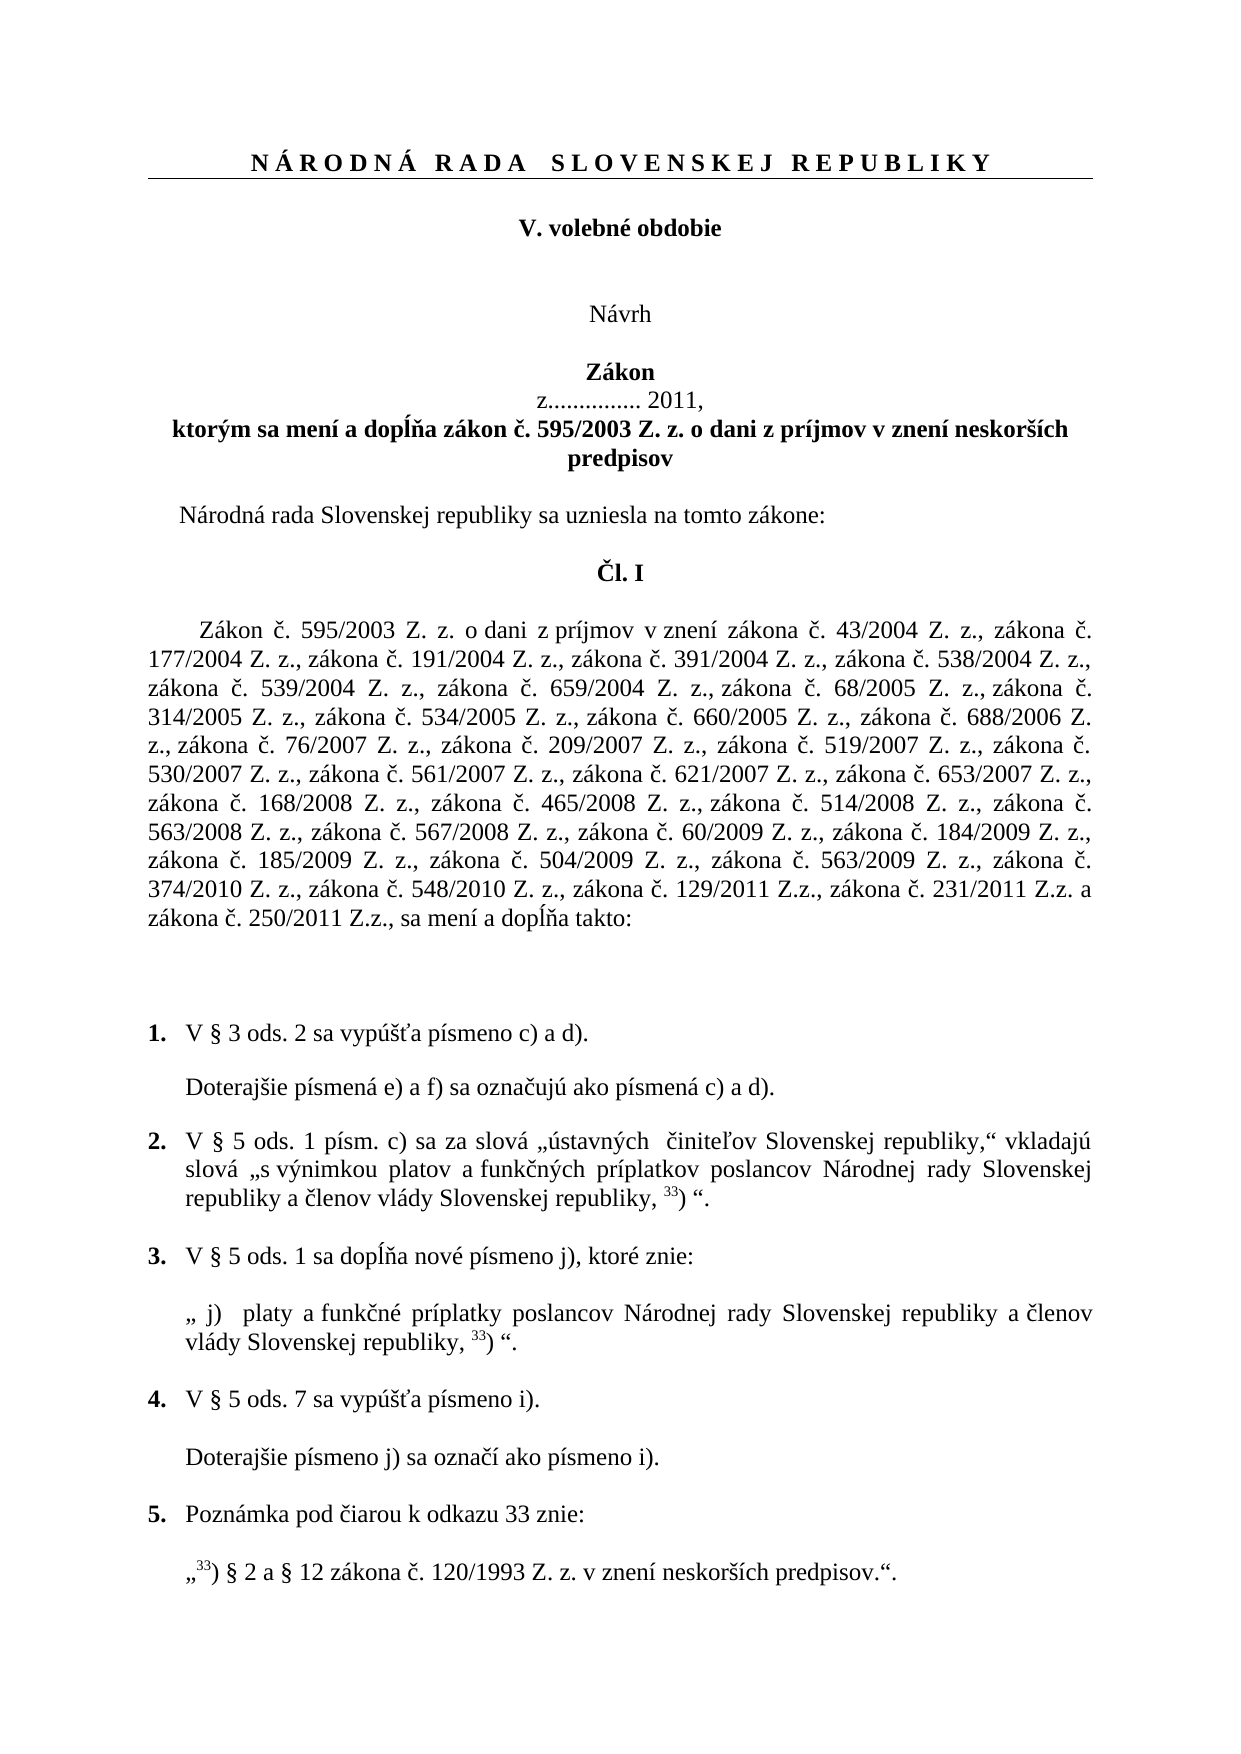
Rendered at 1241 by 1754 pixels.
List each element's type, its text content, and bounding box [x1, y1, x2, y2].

text V. volebné obdobie [148, 213, 1093, 242]
text „33) § § 12 zákona č. 120/1993 Z. z. v znení neskorších predpisov.“. [185, 1557, 1093, 1586]
text z............... 2011, [148, 386, 1093, 414]
title N Á R O D N Á R A D A S L O V E N S K E J R E P U B L I K Y [148, 148, 1093, 178]
text ktorým sa mení a dopĺňa zákon č. 595/2003 Z. z. o dani z príjmov v znení neskorších predpisov [148, 414, 1093, 472]
text „ j) platy a funkčné príplatky poslancov Národnej rady Slovenskej republiky a členov vlády Slovenskej republiky, 33) “. [185, 1298, 1093, 1356]
list V § 5 ods. 1 písm. c) sa za slová „ústavných činiteľov Slovenskej republiky,“ vkladajú slová „s výnimkou platov a funkčných príplatkov poslancov Národnej rady Slovenskej republiky a členov vlády Slovenskej republiky, 33) “. [148, 1126, 1093, 1212]
text Doterajšie písmená e) a f) sa označujú ako písmená c) a d). [185, 1072, 1093, 1101]
text Národná rada Slovenskej republiky sa uzniesla na tomto zákone: [148, 501, 1093, 529]
text Zákon č. 595/2003 Z. z. o dani z príjmov v znení zákona č. 43/2004 Z. z., zákona č. 177/2004 Z. z., zákona č. 191/2004 Z. z., zákona č. 391/2004 Z. z., zákona č. 538/2004 Z. z., zákona č. 539/2004 Z. z., zákona č. 659/2004 Z. z., zákona č. 68/2005 Z. z., zákona č. 314/2005 Z. z., zákona č. 534/2005 Z. z., zákona č. 660/2005 Z. z., zákona č. 688/2006 Z. z., zákona č. 76/2007 Z. z., zákona č. 209/2007 Z. z., zákona č. 519/2007 Z. z., zákona č. 530/2007 Z. z., zákona č. 561/2007 Z. z., zákona č. 621/2007 Z. z., zákona č. 653/2007 Z. z., zákona č. 168/2008 Z. z., zákona č. 465/2008 Z. z., zákona č. 514/2008 Z. z., zákona č. 563/2008 Z. z., zákona č. 567/2008 Z. z., zákona č. 60/2009 Z. z., zákona č. 184/2009 Z. z., zákona č. 185/2009 Z. z., zákona č. 504/2009 Z. z., zákona č. 563/2009 Z. z., zákona č. 374/2010 Z. z., zákona č. 548/2010 Z. z., zákona č. 129/2011 Z.z., zákona č. 231/2011 Z.z. a zákona č. 250/2011 Z.z., sa mení a dopĺňa takto: [148, 616, 1093, 932]
text Návrh [148, 299, 1093, 328]
text Doterajšie písmeno j) sa označí ako písmeno i). [185, 1442, 1093, 1471]
list V § 3 ods. 2 sa vypúšťa písmeno c) a d). [148, 1018, 1093, 1047]
list V § 5 ods. 1 sa dopĺňa nové písmeno j), ktoré znie: [148, 1241, 1093, 1269]
list V § 5 ods. 7 sa vypúšťa písmeno i). [148, 1384, 1093, 1413]
text Čl. I [148, 558, 1093, 587]
text Zákon [148, 357, 1093, 386]
list Poznámka pod čiarou k odkazu 33 znie: [148, 1499, 1093, 1528]
